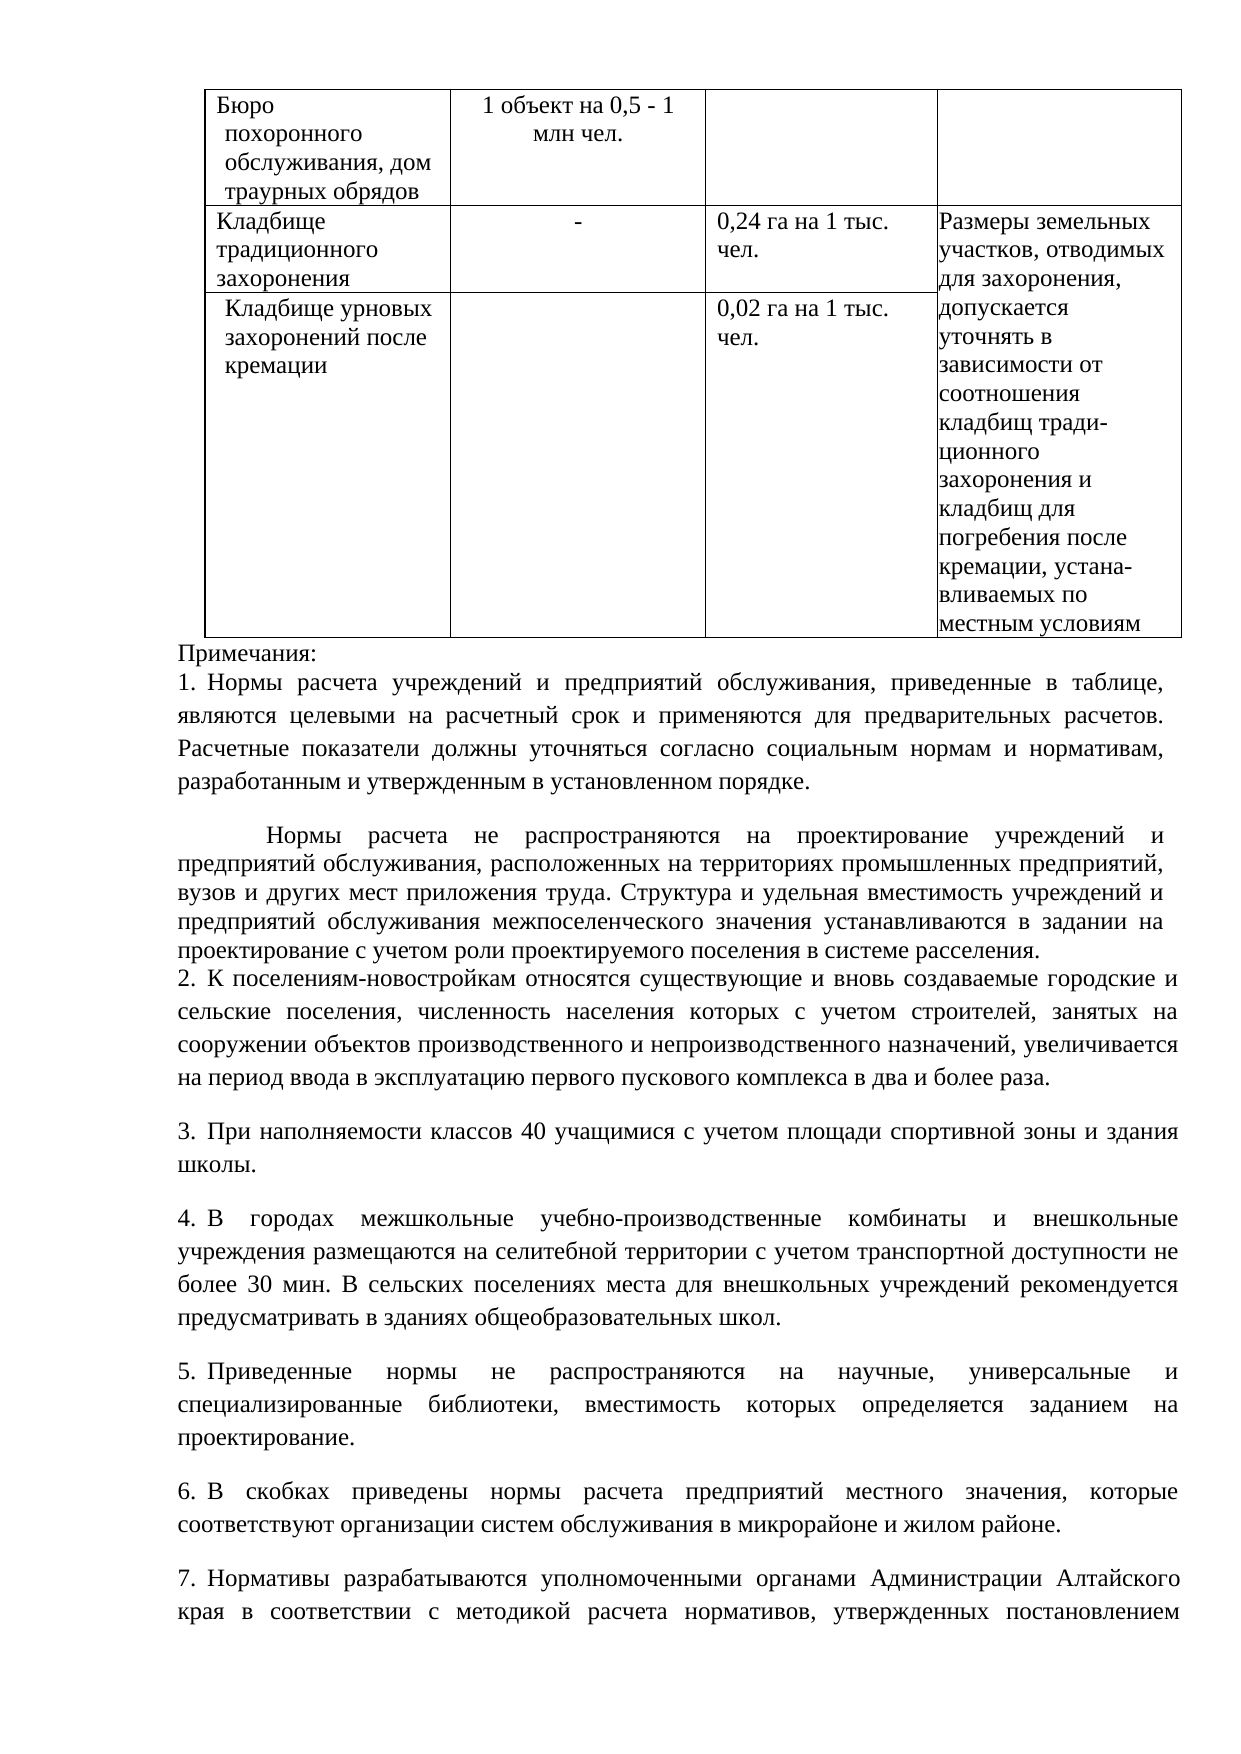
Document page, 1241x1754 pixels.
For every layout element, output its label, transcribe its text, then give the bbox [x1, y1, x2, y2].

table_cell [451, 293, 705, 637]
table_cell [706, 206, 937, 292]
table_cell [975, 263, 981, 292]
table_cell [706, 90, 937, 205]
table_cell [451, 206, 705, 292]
list При наполняемости классов 40 учащимися с учетом площади спортивной зоны и здания школы. [177, 1116, 1179, 1178]
list В городах межшкольные учебно-производственные комбинаты и внешкольные учреждения размещаются на селитебной территории с учетом транспортной доступности не более 30 мин. В сельских поселениях места для внешкольных учреждений рекомендуется предусматривать в зданиях общеобразовательных школ. [177, 1203, 1179, 1331]
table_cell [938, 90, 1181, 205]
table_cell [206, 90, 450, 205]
list К поселениям-новостройкам относятся существующие и вновь создаваемые городские и сельские поселения, численность населения которых с учетом строителей, занятых на сооружении объектов производственного и непроизводственного назначений, увеличивается на период ввода в эксплуатацию первого пускового комплекса в два и более раза. [177, 963, 1179, 1091]
list Приведенные нормы не распространяются на научные, универсальные и специализированные библиотеки, вместимость которых определяется заданием на проектирование. [177, 1356, 1179, 1451]
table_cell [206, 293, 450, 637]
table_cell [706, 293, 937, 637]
text Примечания: [177, 638, 1181, 667]
text Нормы расчета не распространяются на проектирование учреждений и предприятий обслуживания, расположенных на территориях промышленных предприятий, вузов и других мест приложения труда. Структура и удельная вместимость учреждений и предприятий обслуживания межпоселенческого значения устанавливаются в задании на проектирование с учетом роли проектируемого поселения в системе расселения. [177, 820, 1164, 963]
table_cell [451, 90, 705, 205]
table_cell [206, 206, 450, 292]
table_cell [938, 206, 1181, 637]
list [177, 1563, 1181, 1625]
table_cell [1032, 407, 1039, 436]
list Нормы расчета учреждений и предприятий обслуживания, приведенные в таблице, являются целевыми на расчетный срок и применяются для предварительных расчетов. Расчетные показатели должны уточняться согласно социальным нормам и нормативам, разработанным и утвержденным в установленном порядке. [177, 667, 1164, 794]
list В скобках приведены нормы расчета предприятий местного значения, которые соответствуют организации систем обслуживания в микрорайоне и жилом районе. [177, 1476, 1179, 1538]
